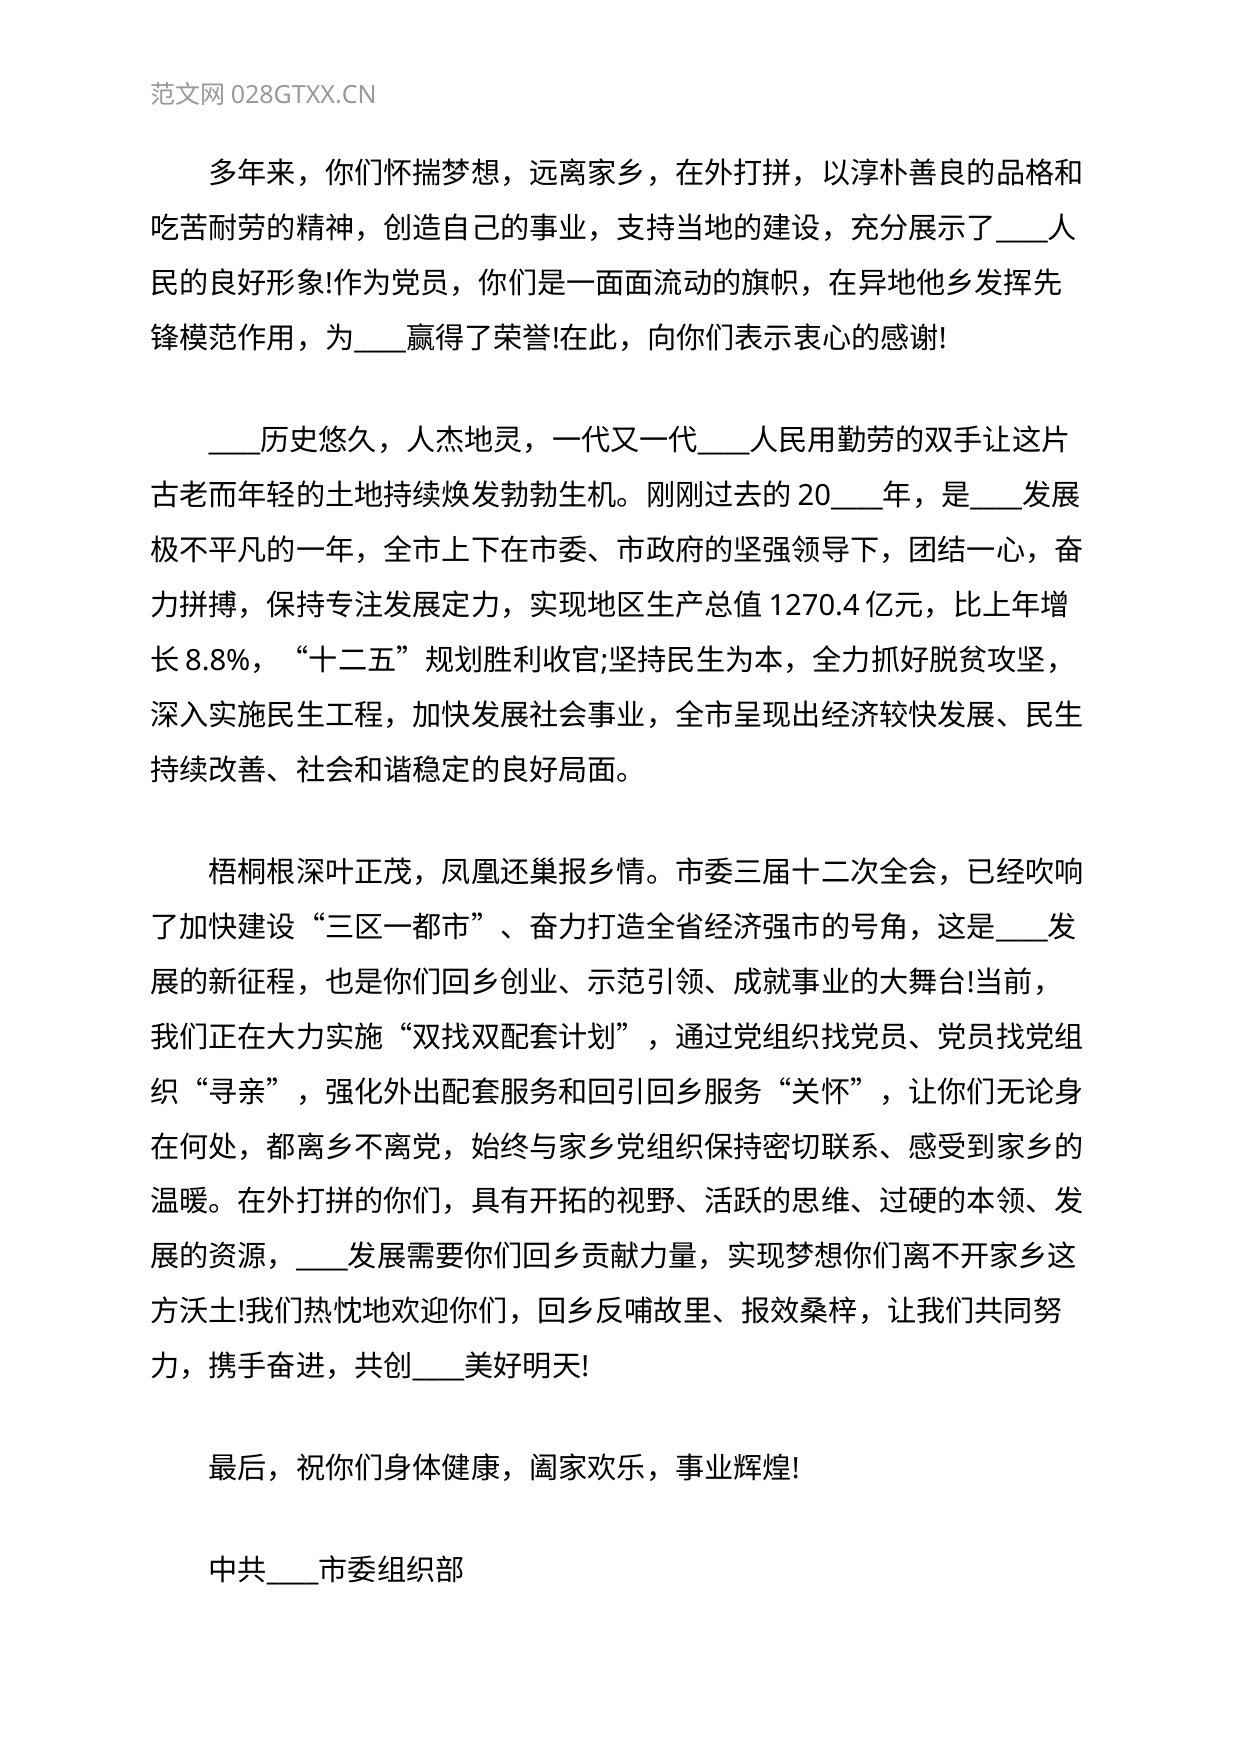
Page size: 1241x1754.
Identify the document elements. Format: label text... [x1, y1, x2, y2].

text ____历史悠久，人杰地灵，一代又一代____人民用勤劳的双手让这片古老而年轻的土地持续焕发勃勃生机。刚刚过去的20____年，是____发展极不平凡的一年，全市上下在市委、市政府的坚强领导下，团结一心，奋力拼搏，保持专注发展定力，实现地区生产总值1270.4亿元，比上年增长8.8%，“十二五”规划胜利收官;坚持民生为本，全力抓好脱贫攻坚，深入实施民生工程，加快发展社会事业，全市呈现出经济较快发展、民生持续改善、社会和谐稳定的良好局面。 [150, 417, 1090, 789]
text 中共____市委组织部 [150, 1547, 1090, 1589]
text 多年来，你们怀揣梦想，远离家乡，在外打拼，以淳朴善良的品格和吃苦耐劳的精神，创造自己的事业，支持当地的建设，充分展示了____人民的良好形象!作为党员，你们是一面面流动的旗帜，在异地他乡发挥先锋模范作用，为____赢得了荣誉!在此，向你们表示衷心的感谢! [150, 150, 1090, 357]
text 最后，祝你们身体健康，阖家欢乐，事业辉煌! [150, 1445, 1090, 1487]
text 梧桐根深叶正茂，凤凰还巢报乡情。市委三届十二次全会，已经吹响了加快建设“三区一都市”、奋力打造全省经济强市的号角，这是____发展的新征程，也是你们回乡创业、示范引领、成就事业的大舞台!当前，我们正在大力实施“双找双配套计划”，通过党组织找党员、党员找党组织“寻亲”，强化外出配套服务和回引回乡服务“关怀”，让你们无论身在何处，都离乡不离党，始终与家乡党组织保持密切联系、感受到家乡的温暖。在外打拼的你们，具有开拓的视野、活跃的思维、过硬的本领、发展的资源，____发展需要你们回乡贡献力量，实现梦想你们离不开家乡这方沃土!我们热忱地欢迎你们，回乡反哺故里、报效桑梓，让我们共同努力，携手奋进，共创____美好明天! [150, 848, 1090, 1385]
